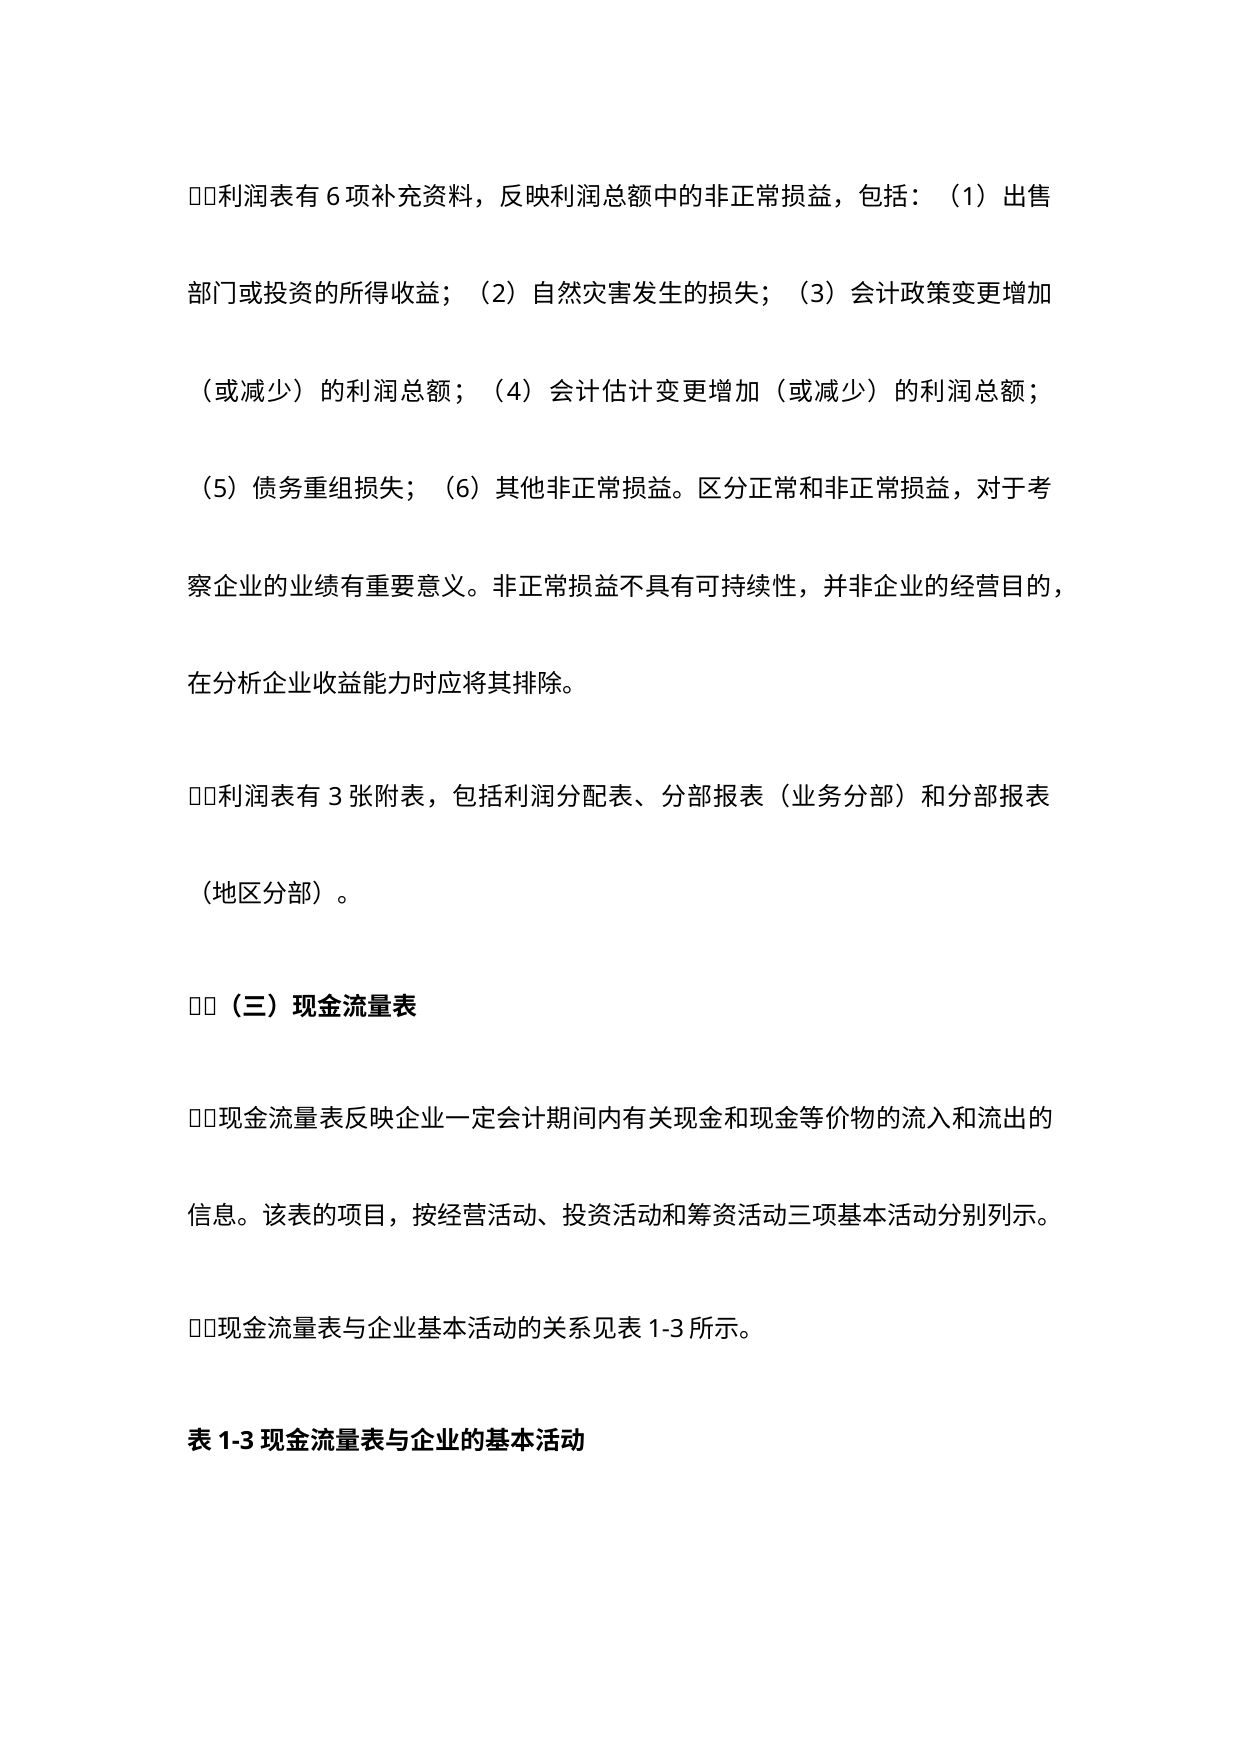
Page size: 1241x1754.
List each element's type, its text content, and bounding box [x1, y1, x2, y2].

text 现金流量表反映企业一定会计期间内有关现金和现金等价物的流入和流出的信息。该表的项目，按经营活动、投资活动和筹资活动三项基本活动分别列示。 [187, 1084, 1053, 1246]
text （三）现金流量表 [187, 972, 1053, 1037]
text 利润表有6项补充资料，反映利润总额中的非正常损益，包括：（1）出售部门或投资的所得收益；（2）自然灾害发生的损失；（3）会计政策变更增加（或减少）的利润总额；（4）会计估计变更增加（或减少）的利润总额；（5）债务重组损失；（6）其他非正常损益。区分正常和非正常损益，对于考察企业的业绩有重要意义。非正常损益不具有可持续性，并非企业的经营目的，在分析企业收益能力时应将其排除。 [187, 162, 1053, 714]
text 现金流量表与企业基本活动的关系见表1-3所示。 [187, 1294, 1053, 1359]
text 利润表有3张附表，包括利润分配表、分部报表（业务分部）和分部报表（地区分部）。 [187, 762, 1053, 924]
text 表1-3 现金流量表与企业的基本活动 [187, 1406, 1053, 1471]
